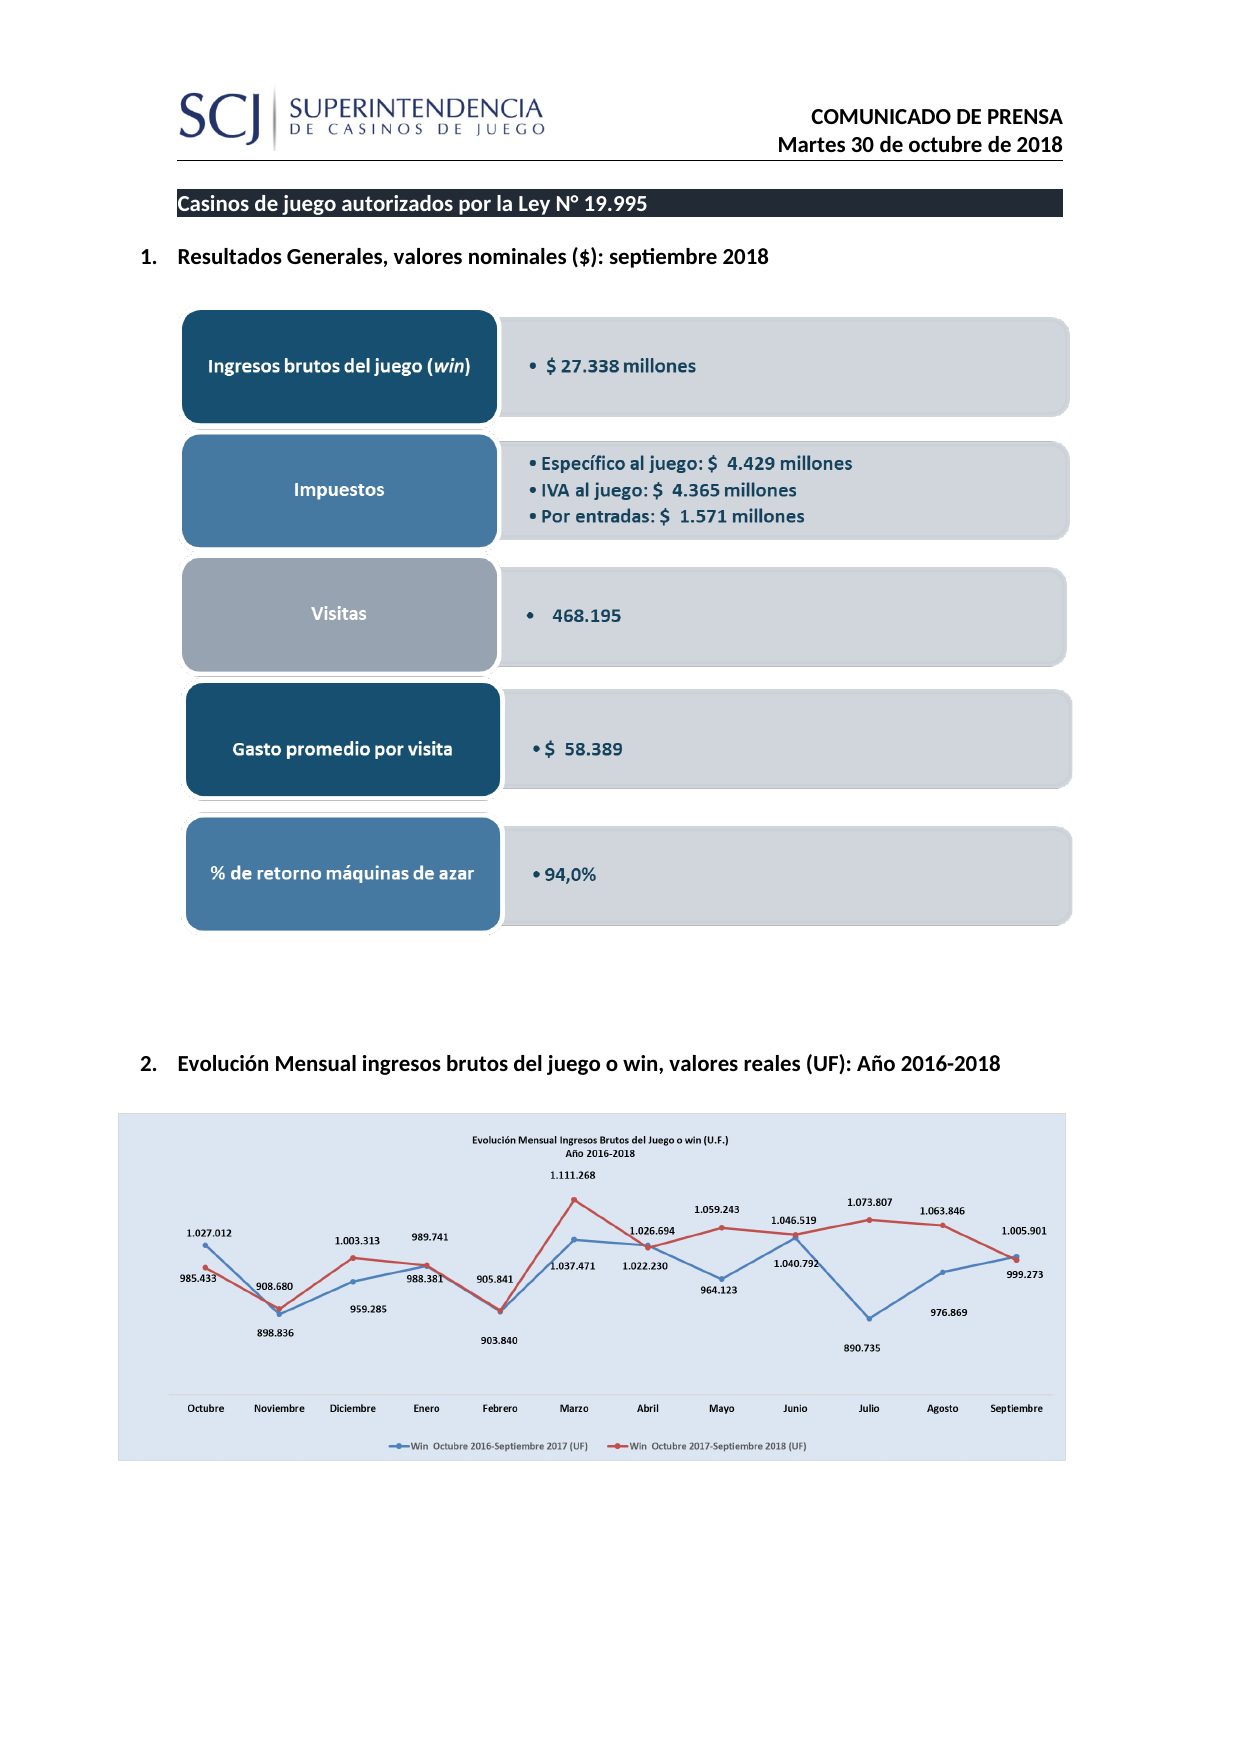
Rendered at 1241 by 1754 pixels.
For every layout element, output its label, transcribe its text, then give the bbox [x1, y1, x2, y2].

text Casinos de juego autorizados por la Ley N° 19.995 [177, 189, 1063, 217]
picture [118, 1113, 1066, 1461]
list Evolución Mensual ingresos brutos del juego o win, valores reales (UF): Año 2016-2018 [140, 1049, 1063, 1078]
list Resultados Generales, valores nominales ($): septiembre 2018 [140, 242, 1063, 270]
picture [176, 68, 546, 151]
picture [177, 305, 1073, 935]
